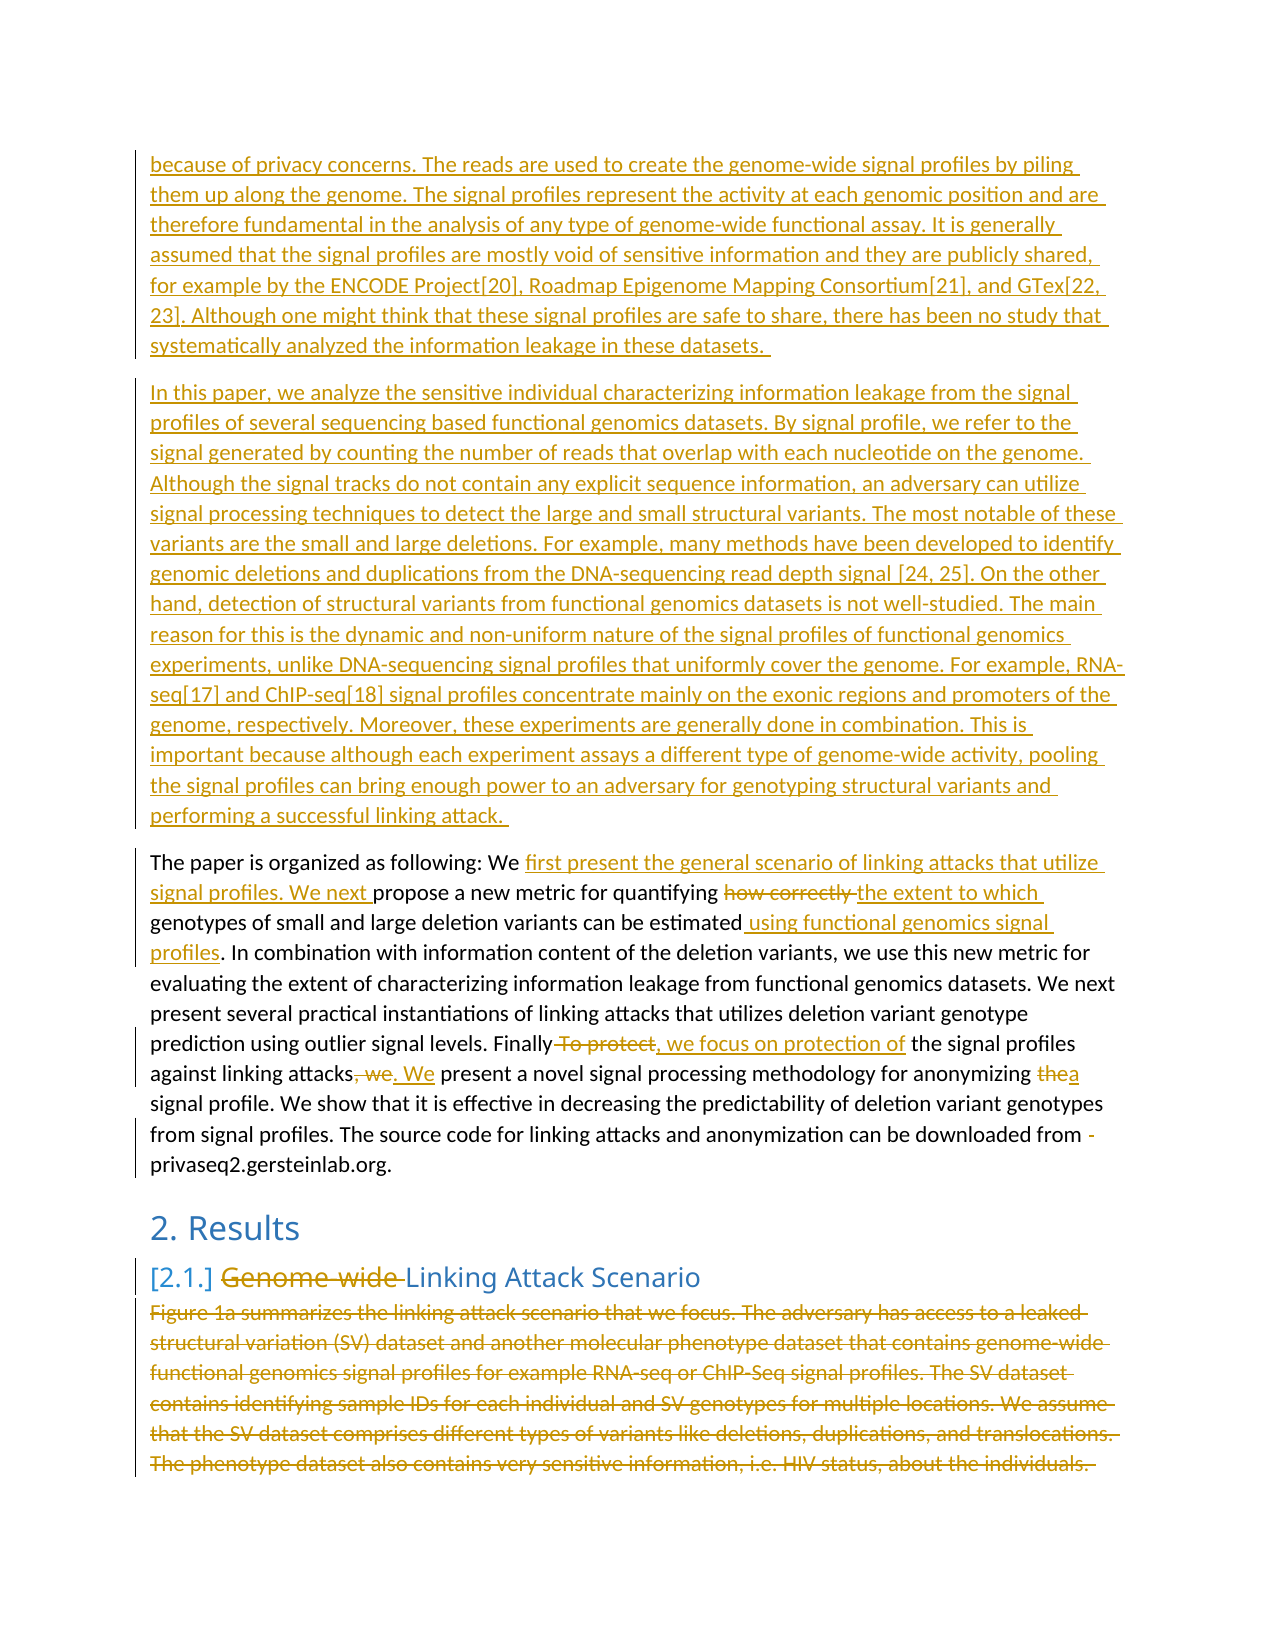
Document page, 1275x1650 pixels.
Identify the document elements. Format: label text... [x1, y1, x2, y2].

subtitle Results [150, 1205, 1125, 1251]
text The paper is organized as following: We propose a new metric for quantifying genotypes of small and large deletion variants can be estimated. In combination with information content of the deletion variants, we use this new metric for evaluating the extent of characterizing information leakage from functional genomics datasets. We next present several practical instantiations of linking attacks that utilizes deletion variant genotype prediction using outlier signal levels. Finally the signal profiles against linking attacks present a novel signal processing methodology for anonymizing signal profile. We show that it is effective in decreasing the predictability of deletion variant genotypes from signal profiles. The source code for linking attacks and anonymization can be downloaded from privaseq2.gersteinlab.org. [150, 848, 1125, 1178]
subtitle Linking Attack Scenario [150, 1258, 1125, 1295]
